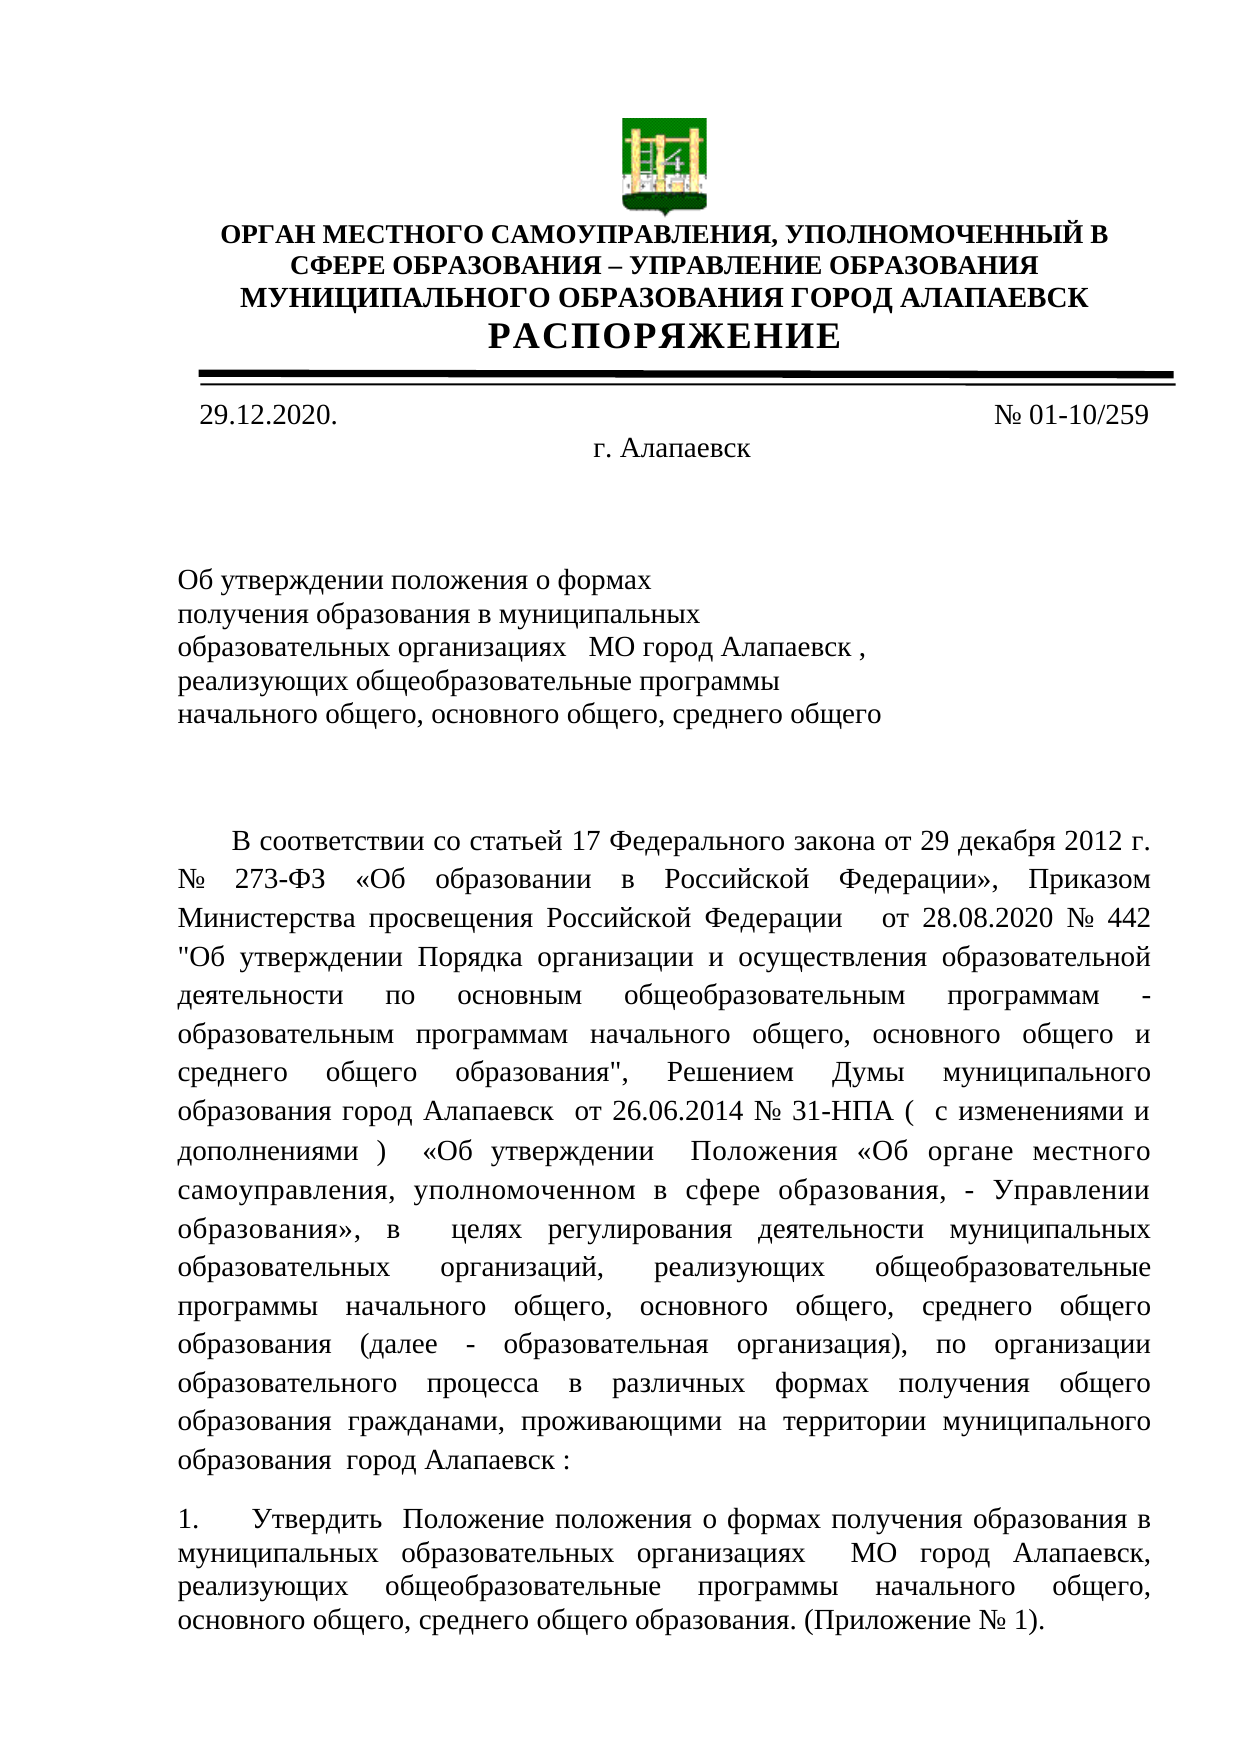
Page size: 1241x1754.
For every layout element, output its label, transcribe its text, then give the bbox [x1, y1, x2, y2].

text РАСПОРЯЖЕНИЕ [177, 314, 1152, 357]
text получения образования в муниципальных [177, 596, 1152, 629]
text МУНИЦИПАЛЬНОГО ОБРАЗОВАНИЯ ГОРОД АЛАПАЕВСК [177, 280, 1152, 314]
text образовательных организациях МО город Алапаевск , [177, 629, 1152, 663]
text ОРГАН МЕСТНОГО САМОУПРАВЛЕНИЯ, УПОЛНОМОЧЕННЫЙ В СФЕРЕ ОБРАЗОВАНИЯ – УПРАВЛЕНИЕ ОБРАЗОВАНИЯ [177, 218, 1152, 280]
picture [622, 118, 707, 219]
list Утвердить Положение положения о формах получения образования в муниципальных образовательных организациях МО город Алапаевск, реализующих общеобразовательные программы начального общего, основного общего, среднего общего образования. (Приложение № 1). [177, 1501, 1152, 1636]
text В соответствии со статьей 17 Федерального закона от 29 декабря 2012 г. № 273-ФЗ «Об образовании в Российской Федерации», Приказом Министерства просвещения Российской Федерации от 28.08.2020 № 442 "Об утверждении Порядка организации и осуществления образовательной деятельности по основным общеобразовательным программам - образовательным программам начального общего, основного общего и среднего общего образования", Решением Думы муниципального образования город Алапаевск от 26.06.2014 № 31-НПА ( с изменениями и дополнениями ) «Об утверждении Положения «Об органе местного самоуправления, уполномоченном в сфере образования, - Управлении образования», в целях регулирования деятельности муниципальных образовательных организаций, реализующих общеобразовательные программы начального общего, основного общего, среднего общего образования (далее - образовательная организация), по организации образовательного процесса в различных формах получения общего образования гражданами, проживающими на территории муниципального образования город Алапаевск : [177, 823, 1152, 1476]
text 29.12.2020. № 01-10/259 [177, 397, 1167, 431]
text реализующих общеобразовательные программы [177, 663, 1152, 697]
text начального общего, основного общего, среднего общего [177, 697, 1152, 730]
text Об утверждении положения о формах [177, 562, 1152, 596]
text г. Алапаевск [177, 431, 1167, 464]
